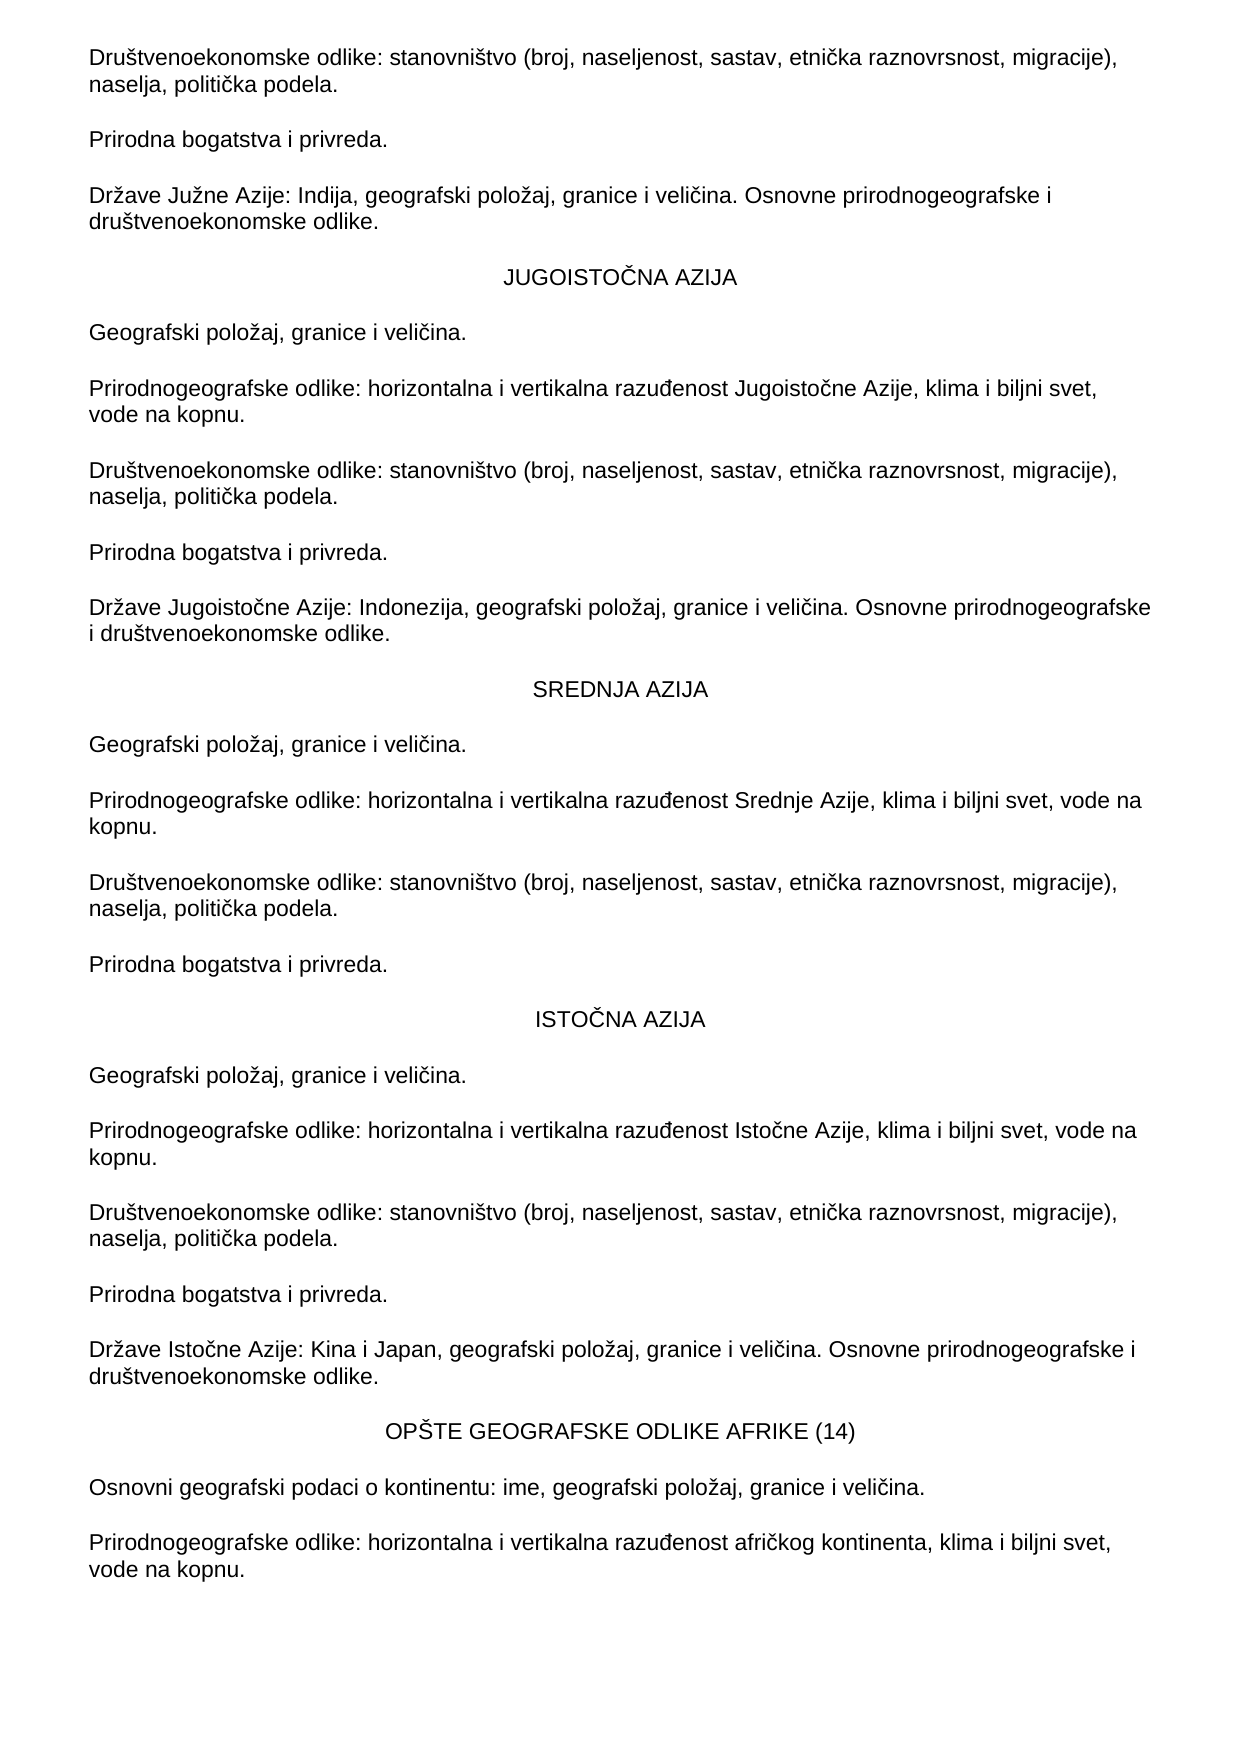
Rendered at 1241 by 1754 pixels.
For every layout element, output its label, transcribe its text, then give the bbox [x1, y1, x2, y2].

text Društvenoekonomske odlike: stanovništvo (broj, naseljenost, sastav, etnička raznovrsnost, migracije), naselja, politička podela. [89, 869, 1152, 921]
text Geografski položaj, granice i veličina. [89, 731, 1152, 758]
text Prirodnogeografske odlike: horizontalna i vertikalna razuđenost Istočne Azije, klima i biljni svet, vode na kopnu. [89, 1117, 1152, 1170]
text Geografski položaj, granice i veličina. [89, 319, 1152, 346]
text Države Istočne Azije: Kina i Japan, geografski položaj, granice i veličina. Osnovne prirodnogeografske i društvenoekonomske odlike. [89, 1336, 1152, 1389]
text Osnovni geografski podaci o kontinentu: ime, geografski položaj, granice i veličina. [89, 1474, 1152, 1500]
text Države Južne Azije: Indija, geografski položaj, granice i veličina. Osnovne prirodnogeografske i društvenoekonomske odlike. [89, 182, 1152, 234]
text Prirodna bogatstva i privreda. [89, 126, 1152, 153]
text OPŠTE GEOGRAFSKE ODLIKE AFRIKE (14) [89, 1418, 1152, 1445]
text Prirodnogeografske odlike: horizontalna i vertikalna razuđenost Srednje Azije, klima i biljni svet, vode na kopnu. [89, 787, 1152, 839]
text Društvenoekonomske odlike: stanovništvo (broj, naseljenost, sastav, etnička raznovrsnost, migracije), naselja, politička podela. [89, 457, 1152, 509]
text Prirodnogeografske odlike: horizontalna i vertikalna razuđenost afričkog kontinenta, klima i biljni svet, vode na kopnu. [89, 1529, 1152, 1582]
text SREDNJA AZIJA [89, 676, 1152, 702]
text JUGOISTOČNA AZIJA [89, 264, 1152, 290]
text Društvenoekonomske odlike: stanovništvo (broj, naseljenost, sastav, etnička raznovrsnost, migracije), naselja, politička podela. [89, 44, 1152, 97]
text Države Jugoistočne Azije: Indonezija, geografski položaj, granice i veličina. Osnovne prirodnogeografske i društvenoekonomske odlike. [89, 594, 1152, 647]
text Prirodna bogatstva i privreda. [89, 538, 1152, 565]
text Prirodnogeografske odlike: horizontalna i vertikalna razuđenost Jugoistočne Azije, klima i biljni svet, vode na kopnu. [89, 375, 1152, 427]
text Društvenoekonomske odlike: stanovništvo (broj, naseljenost, sastav, etnička raznovrsnost, migracije), naselja, politička podela. [89, 1199, 1152, 1252]
text Prirodna bogatstva i privreda. [89, 951, 1152, 977]
text ISTOČNA AZIJA [89, 1006, 1152, 1032]
text Prirodna bogatstva i privreda. [89, 1281, 1152, 1307]
text Geografski položaj, granice i veličina. [89, 1062, 1152, 1088]
